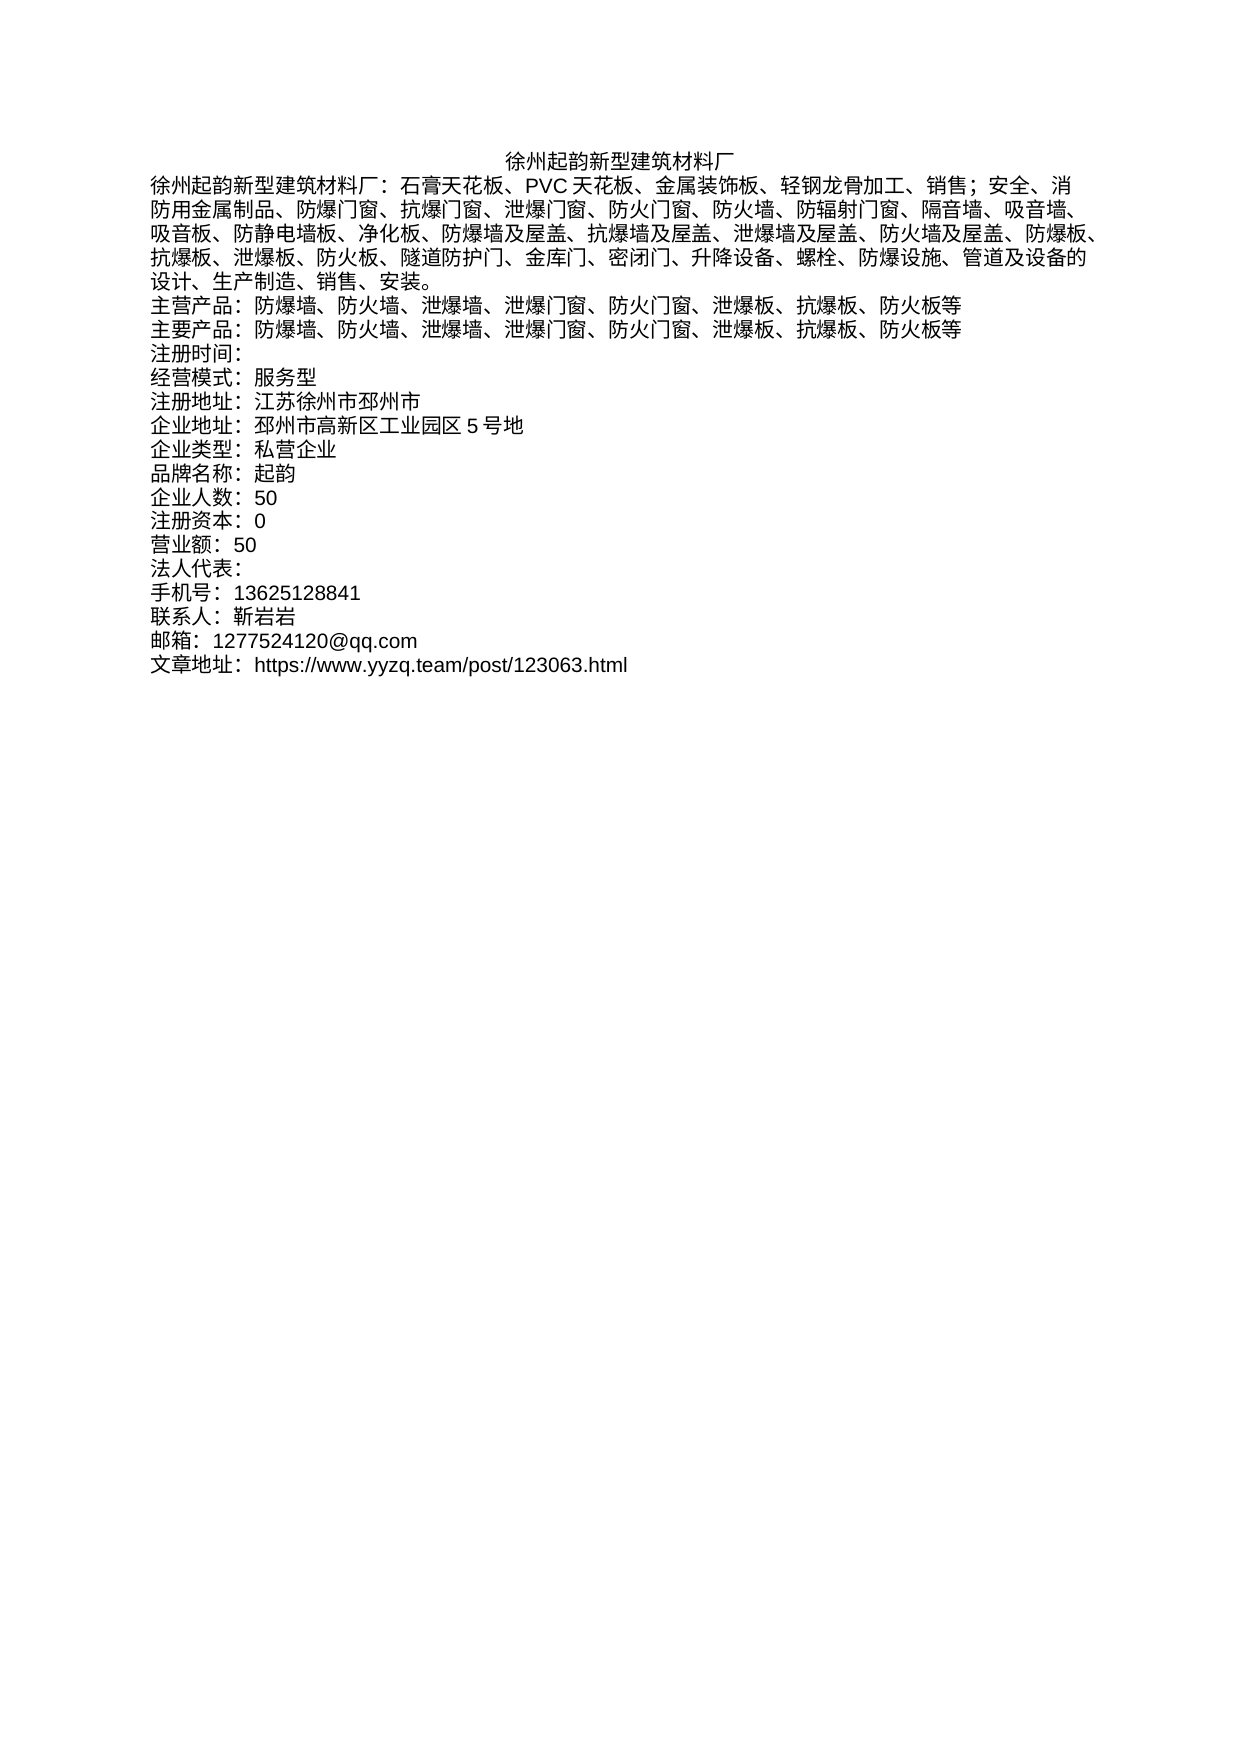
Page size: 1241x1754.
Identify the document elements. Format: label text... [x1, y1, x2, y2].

text 企业人数：50 [150, 485, 1090, 509]
text 注册资本：0 [150, 509, 1090, 533]
text 法人代表： [150, 557, 1090, 581]
text 徐州起韵新型建筑材料厂：石膏天花板、PVC天花板、金属装饰板、轻钢龙骨加工、销售；安全、消防用金属制品、防爆门窗、抗爆门窗、泄爆门窗、防火门窗、防火墙、防辐射门窗、隔音墙、吸音墙、吸音板、防静电墙板、净化板、防爆墙及屋盖、抗爆墙及屋盖、泄爆墙及屋盖、防火墙及屋盖、防爆板、抗爆板、泄爆板、防火板、隧道防护门、金库门、密闭门、升降设备、螺栓、防爆设施、管道及设备的设计、生产制造、销售、安装。 [150, 174, 1090, 294]
text 品牌名称：起韵 [150, 461, 1090, 485]
text 营业额：50 [150, 533, 1090, 557]
text 注册地址：江苏徐州市邳州市 [150, 389, 1090, 413]
text 邮箱：1277524120@qq.com [150, 629, 1090, 653]
text 企业类型：私营企业 [150, 437, 1090, 461]
text 手机号：13625128841 [150, 581, 1090, 605]
text 徐州起韵新型建筑材料厂 [150, 150, 1090, 174]
text 联系人：靳岩岩 [150, 605, 1090, 629]
text 经营模式：服务型 [150, 366, 1090, 389]
text 注册时间： [150, 342, 1090, 366]
text 企业地址：邳州市高新区工业园区5号地 [150, 413, 1090, 437]
text 文章地址：https://www.yyzq.team/post/123063.html [150, 653, 1090, 677]
text 主要产品：防爆墙、防火墙、泄爆墙、泄爆门窗、防火门窗、泄爆板、抗爆板、防火板等 [150, 318, 1090, 342]
text 主营产品：防爆墙、防火墙、泄爆墙、泄爆门窗、防火门窗、泄爆板、抗爆板、防火板等 [150, 294, 1090, 318]
